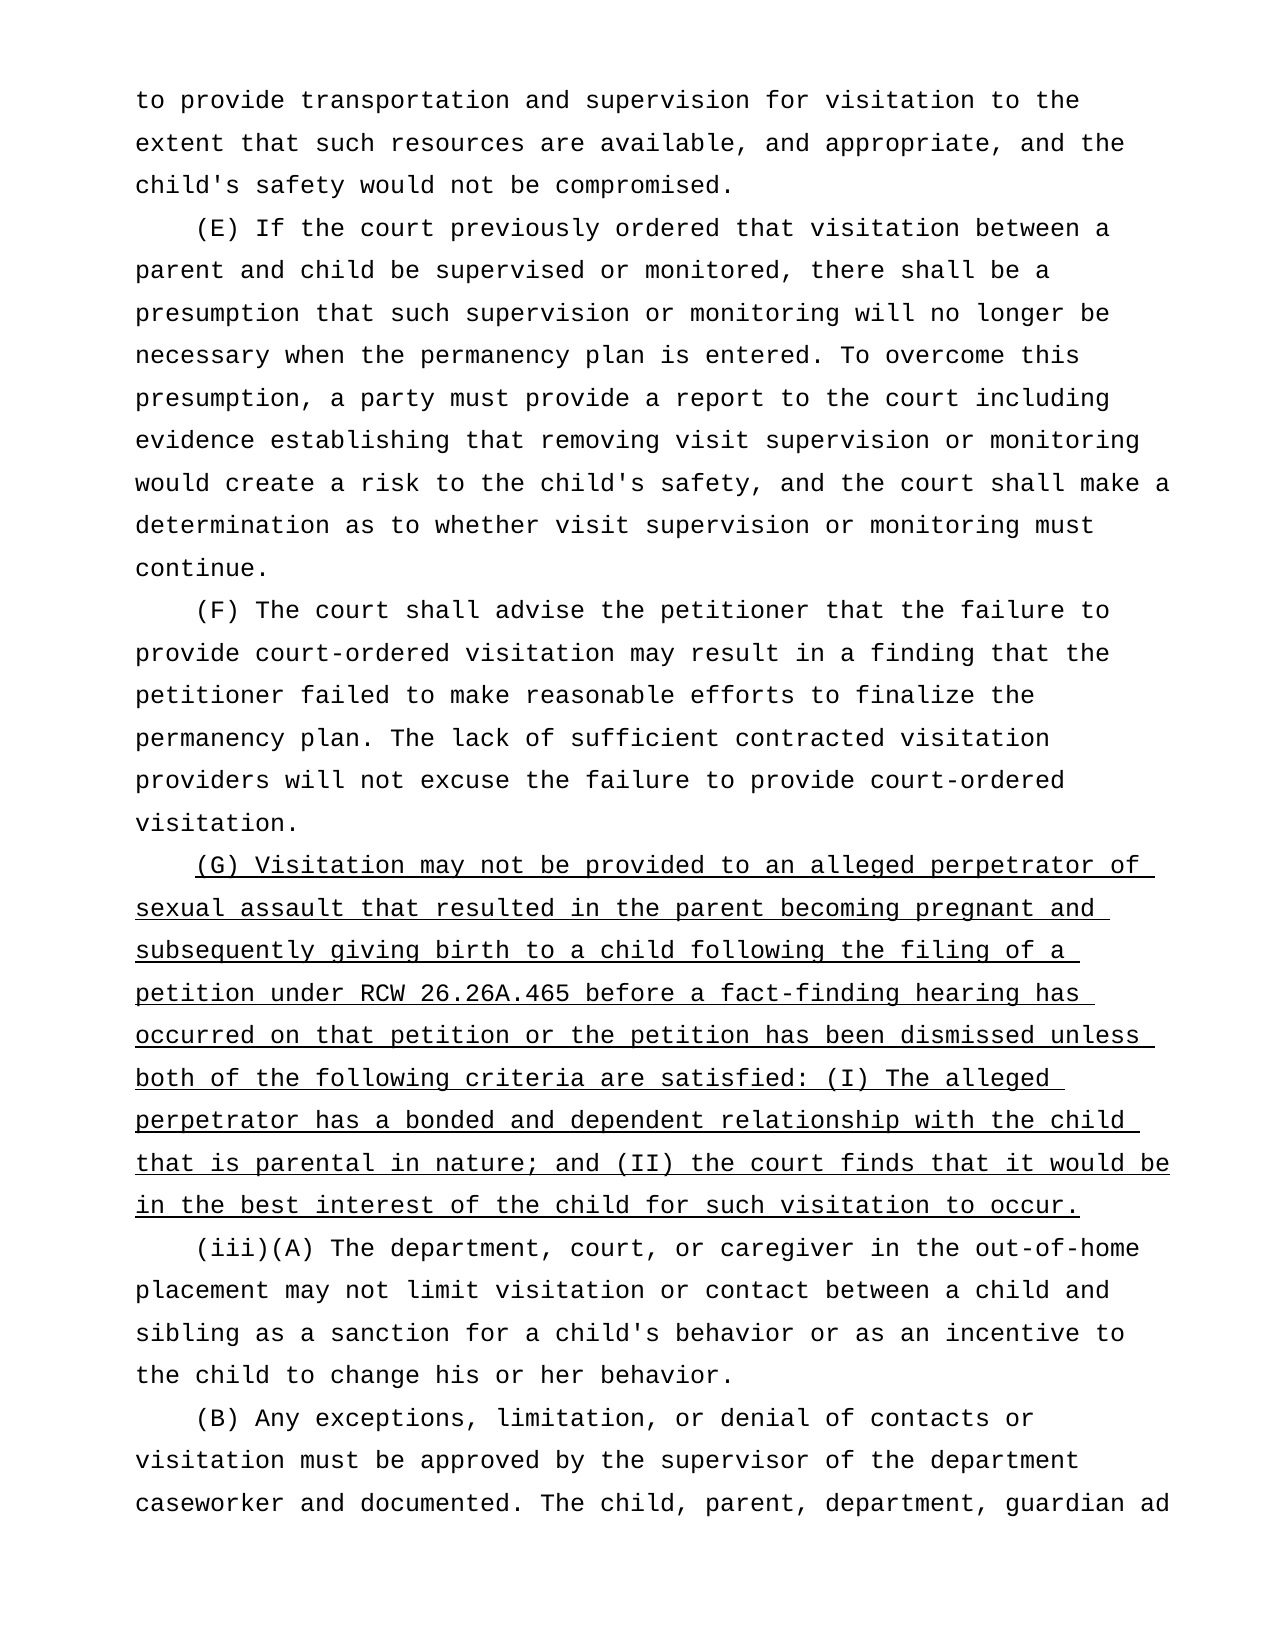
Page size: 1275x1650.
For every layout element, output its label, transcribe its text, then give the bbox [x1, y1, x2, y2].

text (iii)(A) The department, court, or caregiver in the out-of-home placement may not limit visitation or contact between a child and sibling as a sanction for a child's behavior or as an incentive to the child to change his or her behavior. [135, 1222, 1170, 1392]
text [135, 1392, 1170, 1520]
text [135, 75, 1170, 202]
text (F) The court shall advise the petitioner that the failure to provide court-ordered visitation may result in a finding that the petitioner failed to make reasonable efforts to finalize the permanency plan. The lack of sufficient contracted visitation providers will not excuse the failure to provide court-ordered visitation. [135, 585, 1170, 840]
text (E) If the court previously ordered that visitation between a parent and child be supervised or monitored, there shall be a presumption that such supervision or monitoring will no longer be necessary when the permanency plan is entered. To overcome this presumption, a party must provide a report to the court including evidence establishing that removing visit supervision or monitoring would create a risk to the child's safety, and the court shall make a determination as to whether visit supervision or monitoring must continue. [135, 202, 1170, 585]
text (G) Visitation may not be provided to an alleged perpetrator of sexual assault that resulted in the parent becoming pregnant and subsequently giving birth to a child following the filing of a petition under RCW 26.26A.465 before a fact-finding hearing has occurred on that petition or the petition has been dismissed unless both of the following criteria are satisfied: (I) The alleged perpetrator has a bonded and dependent relationship with the child that is parental in nature; and (II) the court finds that it would be in the best interest of the child for such visitation to occur. [135, 840, 1170, 1174]
text (G) Visitation may not be provided to an alleged perpetrator of sexual assault that resulted in the parent becoming pregnant and subsequently giving birth to a child following the filing of a petition under RCW 26.26A.465 before a fact-finding hearing has occurred on that petition or the petition has been dismissed unless both of the following criteria are satisfied: (I) The alleged perpetrator has a bonded and dependent relationship with the child that is parental in nature; and (II) the court finds that it would be in the best interest of the child for such visitation to occur. [135, 1175, 1170, 1222]
